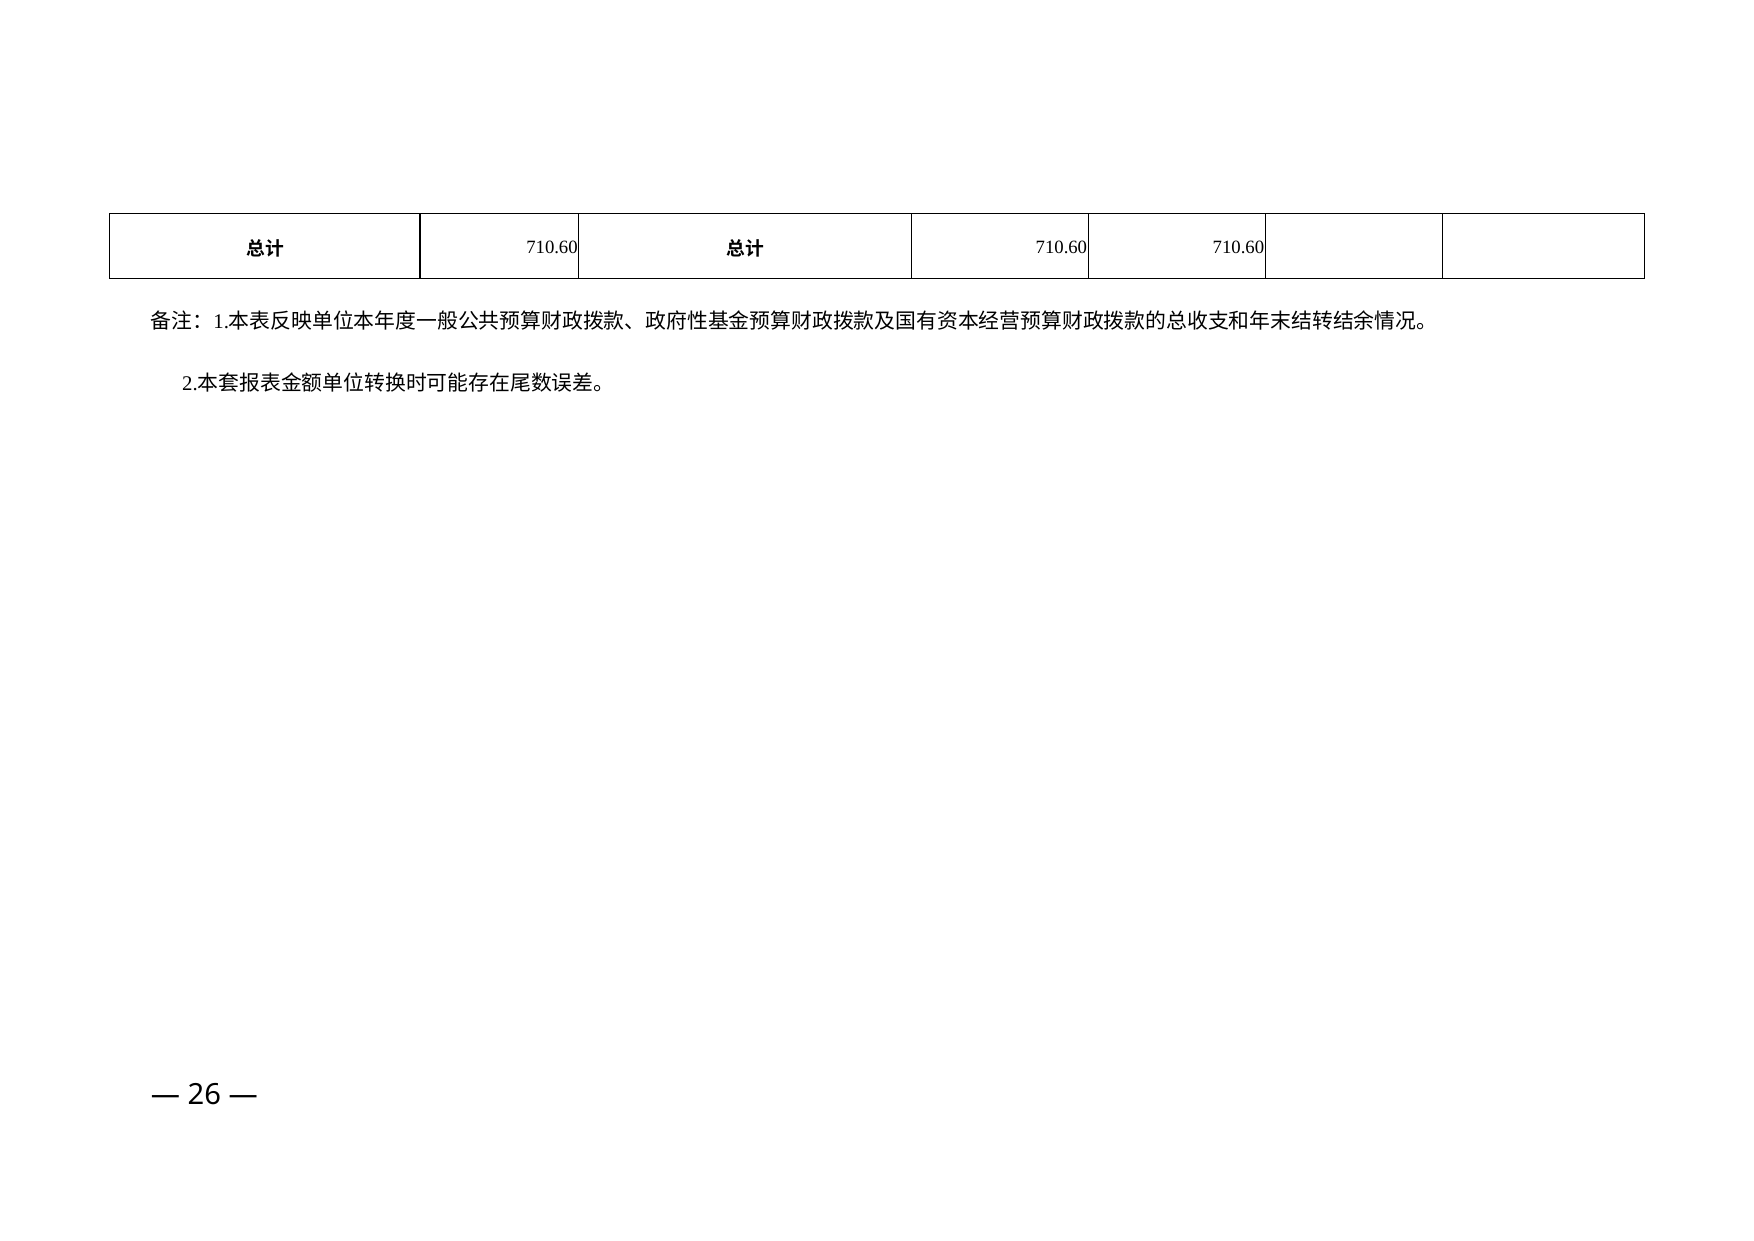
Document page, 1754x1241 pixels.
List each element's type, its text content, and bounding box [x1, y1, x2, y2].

table_cell [1266, 214, 1442, 278]
table_cell 710.60 [912, 214, 1088, 278]
table_cell 710.60 [421, 214, 578, 278]
table_cell 710.60 [1089, 214, 1265, 278]
table_cell [1443, 214, 1644, 278]
text 备注：1.本表反映单位本年度一般公共预算财政拨款、政府性基金预算财政拨款及国有资本经营预算财政拨款的总收支和年末结转结余情况。 2.本套报表金额单位转换时可能存在尾数误差。 [151, 279, 1603, 526]
table_cell 总计 [110, 214, 419, 278]
table_cell 总计 [579, 214, 911, 278]
